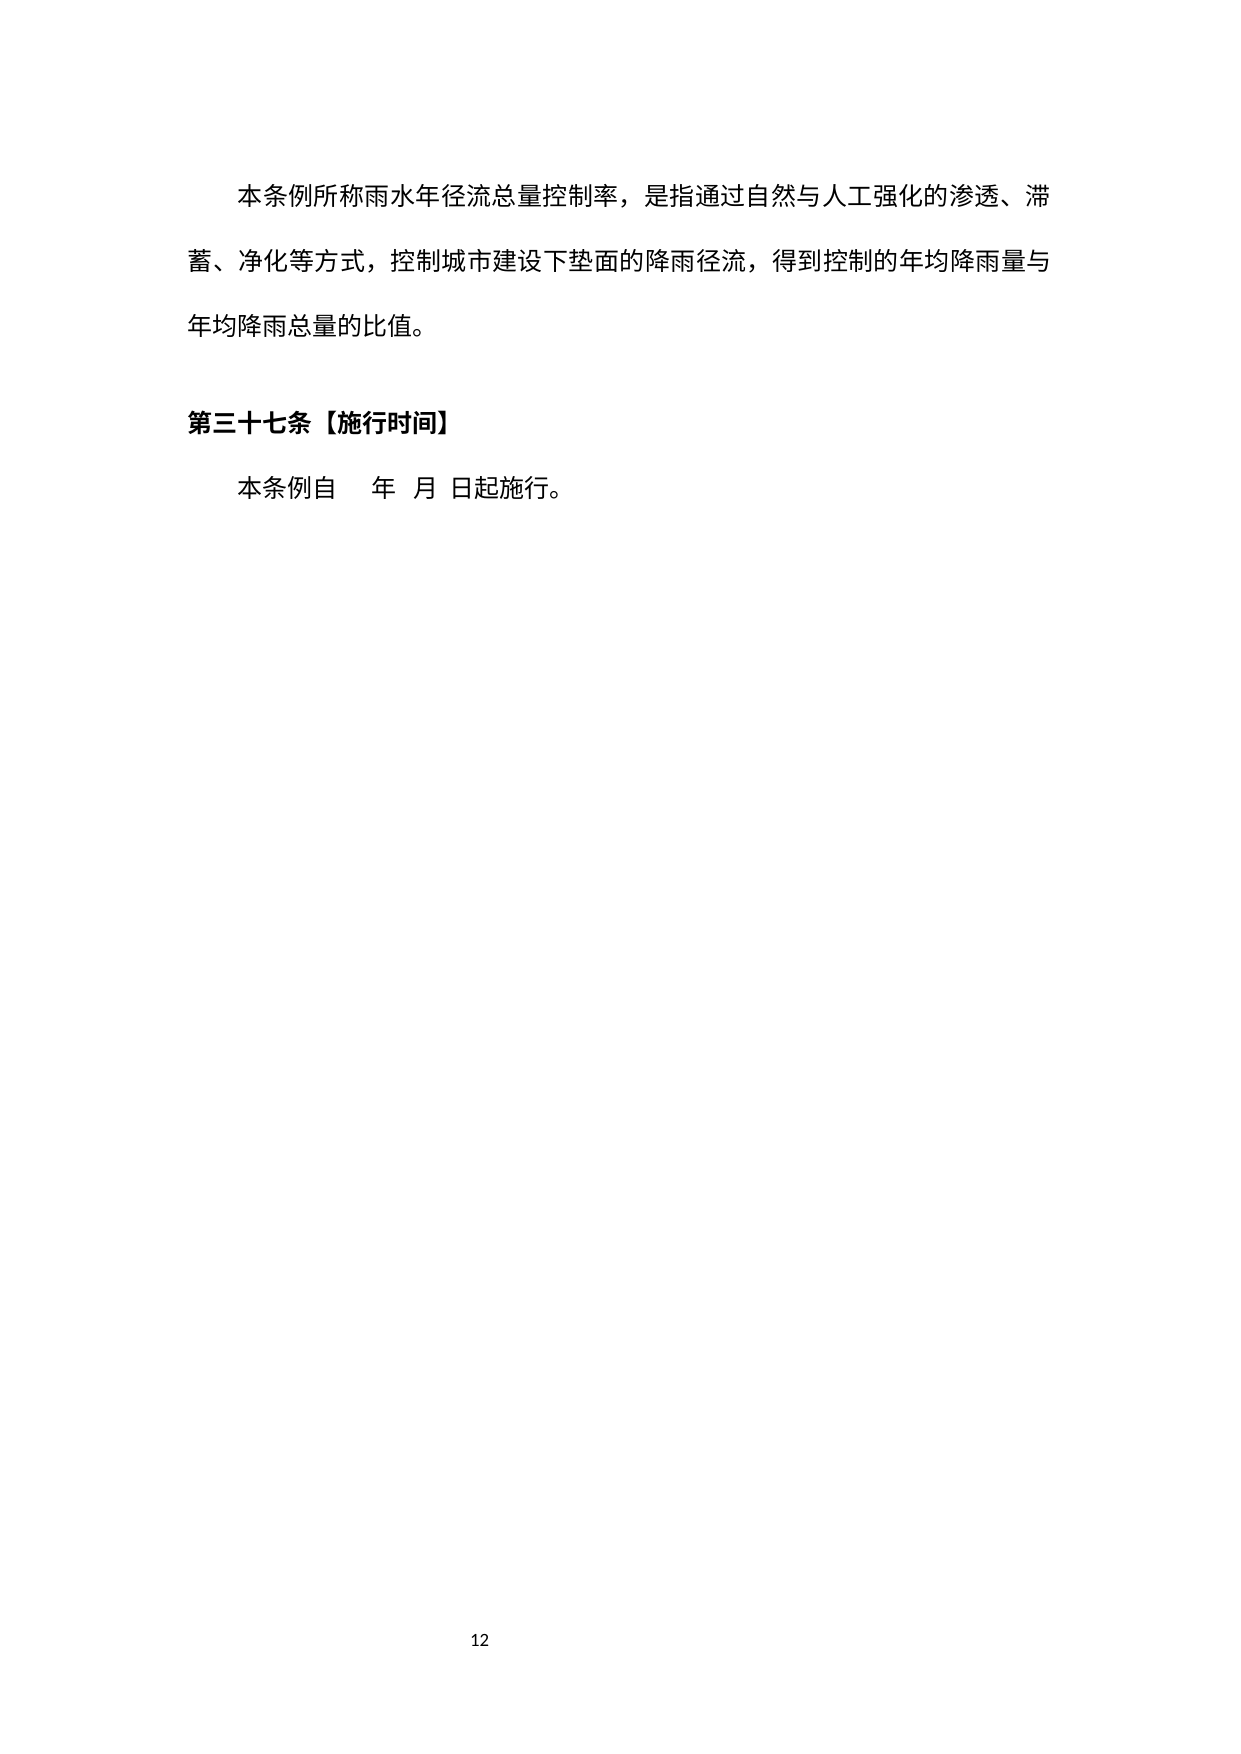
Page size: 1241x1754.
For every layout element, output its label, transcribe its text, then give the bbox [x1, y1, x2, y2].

text 第三十七条【施行时间】 [187, 389, 1053, 454]
text 本条例所称雨水年径流总量控制率，是指通过自然与人工强化的渗透、滞蓄、净化等方式，控制城市建设下垫面的降雨径流，得到控制的年均降雨量与年均降雨总量的比值。 [187, 162, 1053, 357]
text 本条例自 年 月 日起施行。 [187, 454, 1053, 519]
